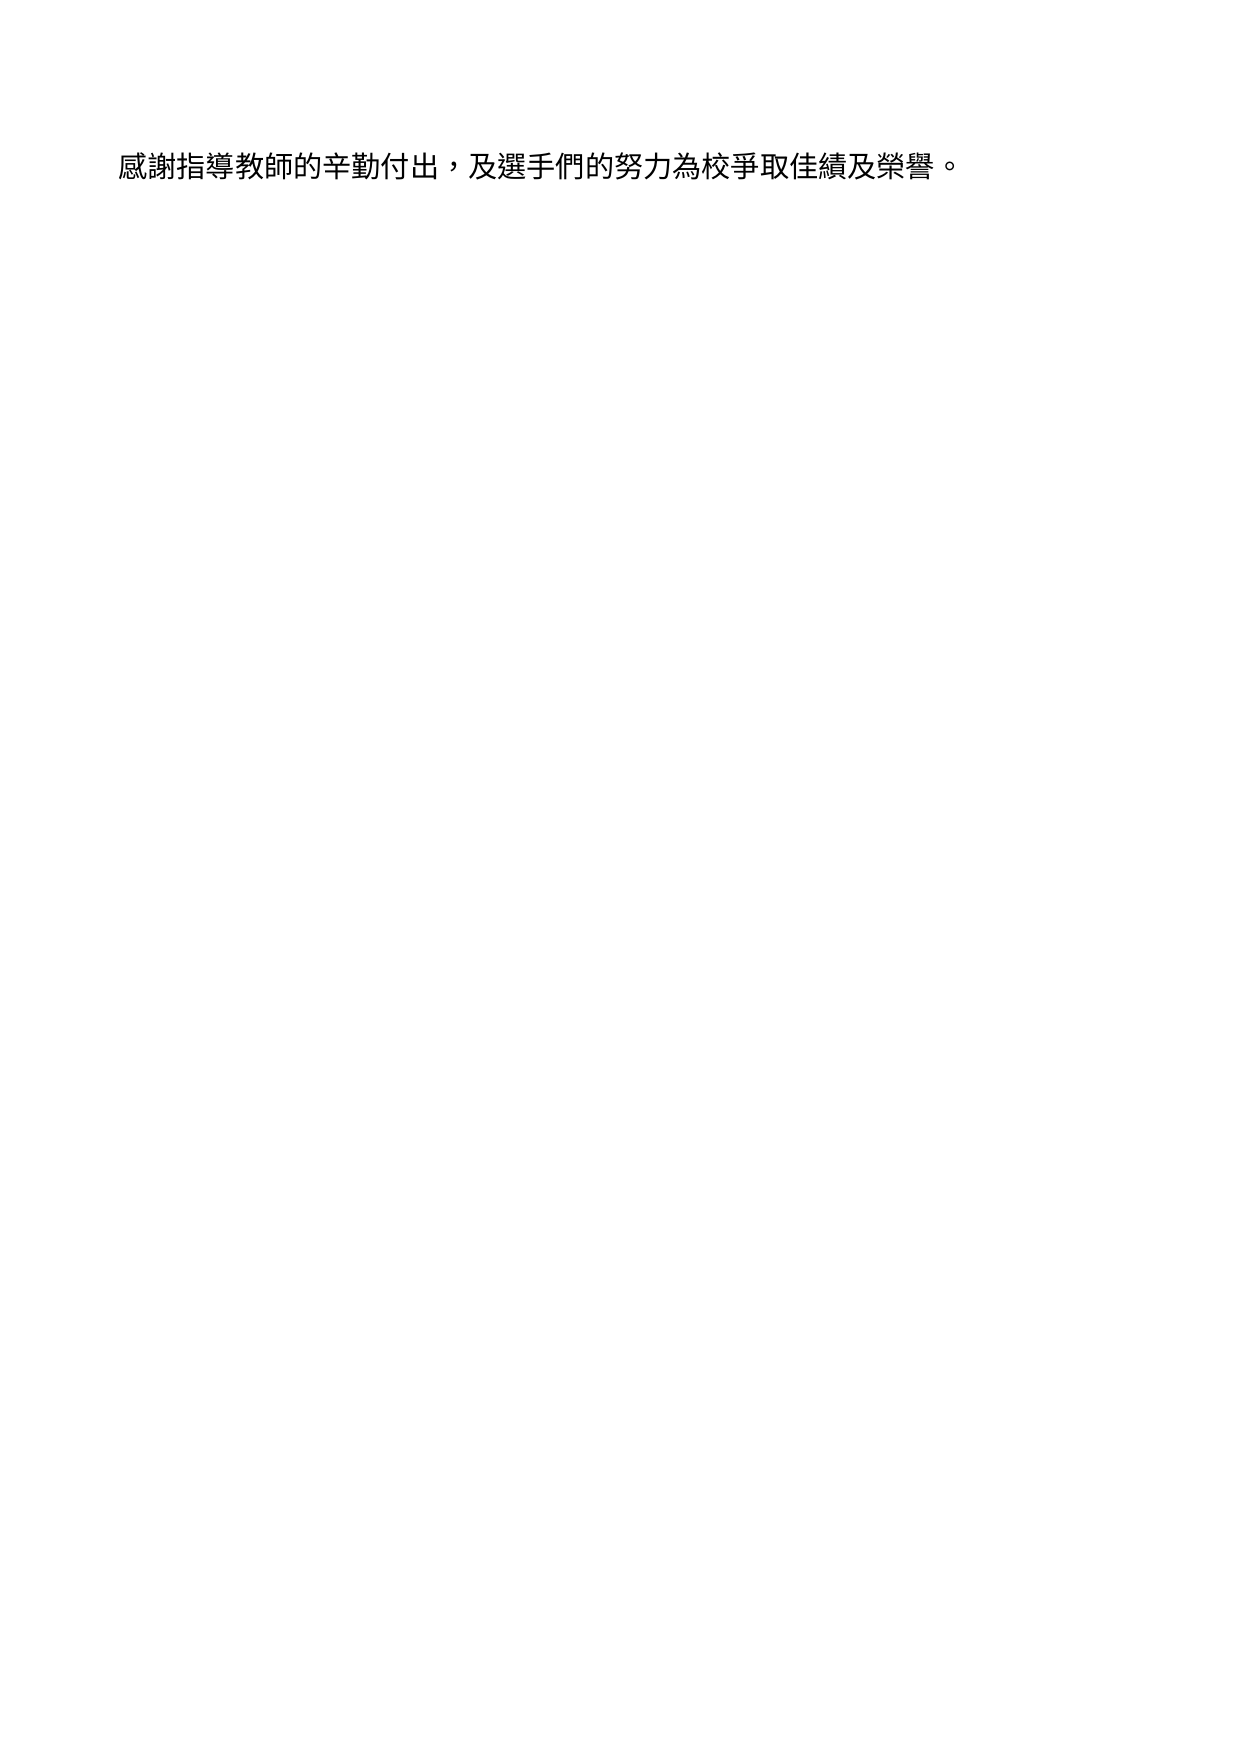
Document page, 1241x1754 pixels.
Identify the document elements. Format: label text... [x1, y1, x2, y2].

text 感謝指導教師的辛勤付出，及選手們的努力為校爭取佳績及榮譽。 [118, 127, 1122, 202]
